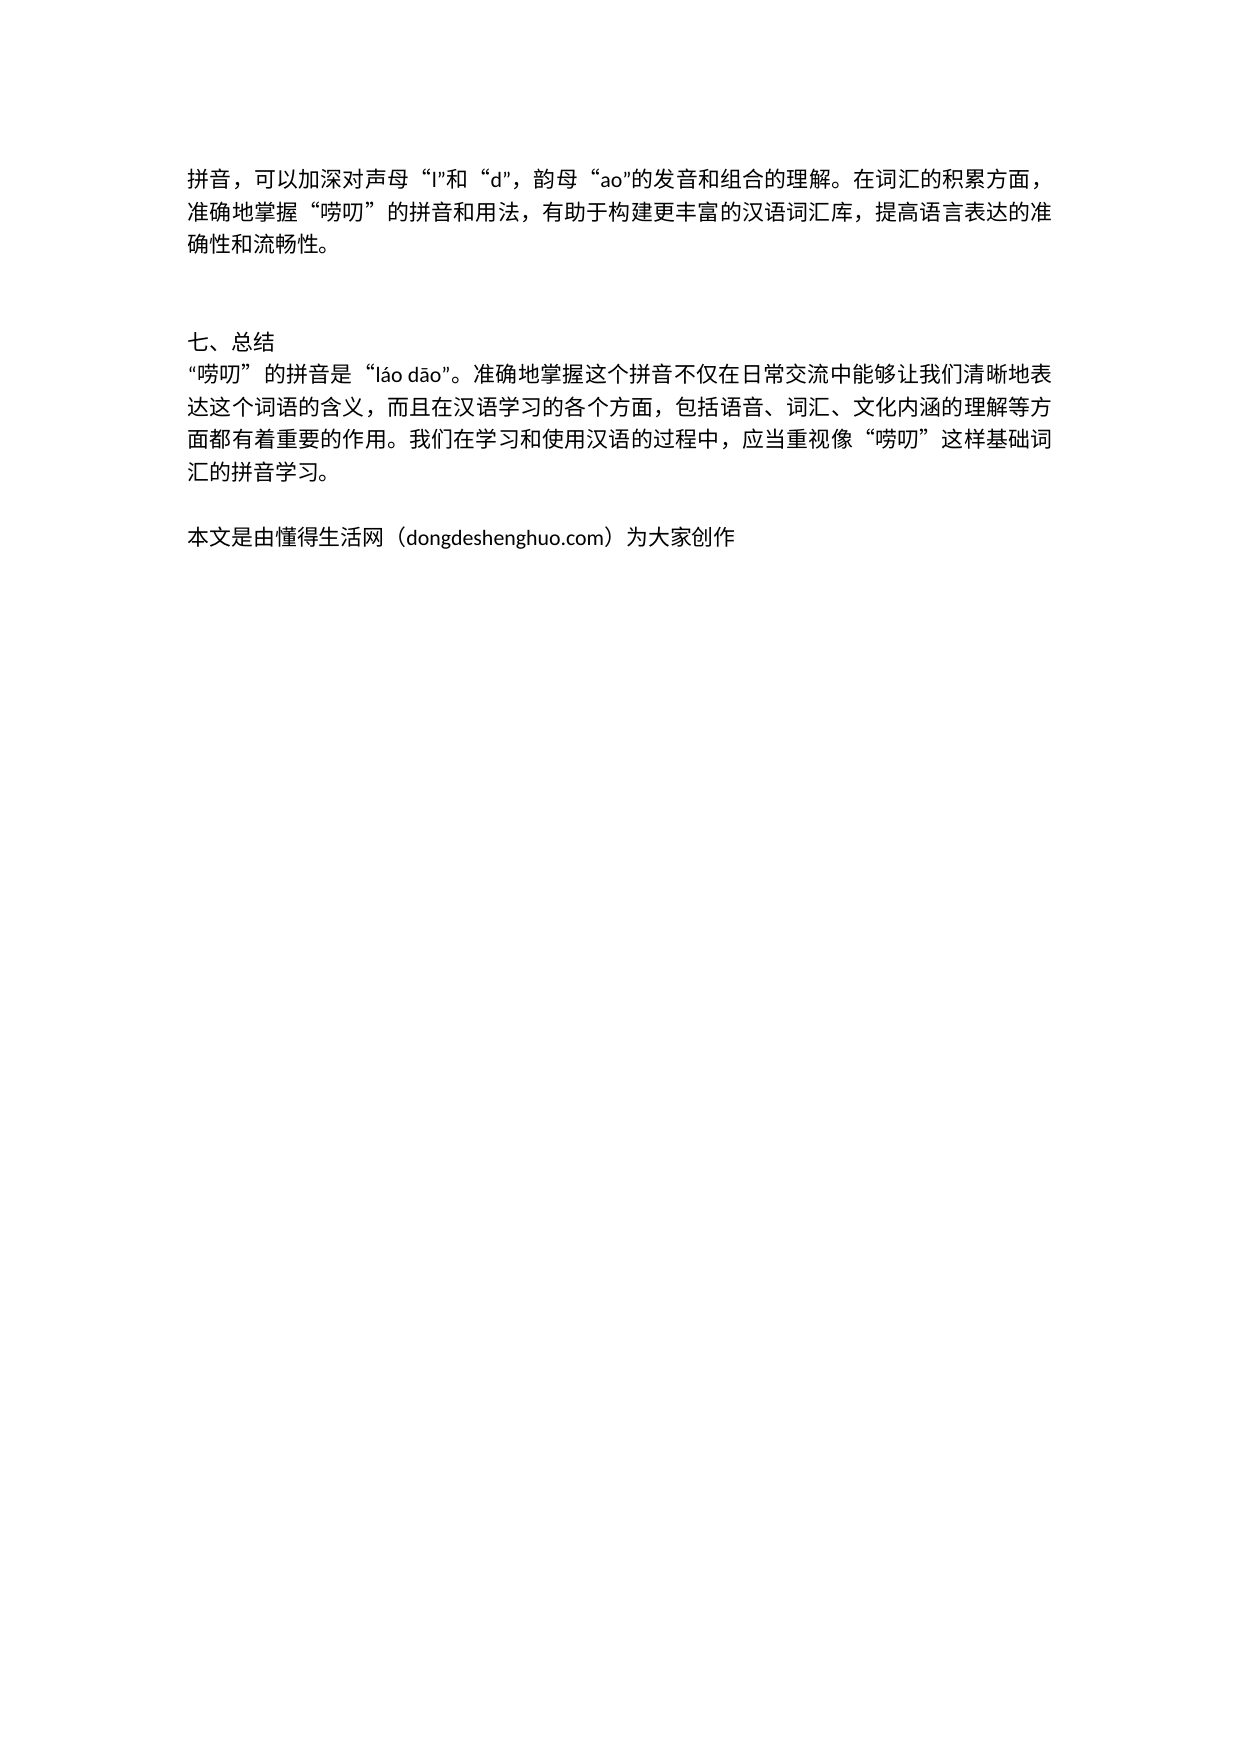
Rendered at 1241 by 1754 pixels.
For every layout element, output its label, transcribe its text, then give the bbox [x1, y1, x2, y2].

text 七、总结 [187, 324, 1053, 357]
text 本文是由懂得生活网（dongdeshenghuo.com）为大家创作 [187, 519, 1053, 552]
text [187, 162, 1053, 259]
text “唠叨”的拼音是“láo dāo”。准确地掌握这个拼音不仅在日常交流中能够让我们清晰地表达这个词语的含义，而且在汉语学习的各个方面，包括语音、词汇、文化内涵的理解等方面都有着重要的作用。我们在学习和使用汉语的过程中，应当重视像“唠叨”这样基础词汇的拼音学习。 [187, 357, 1053, 487]
